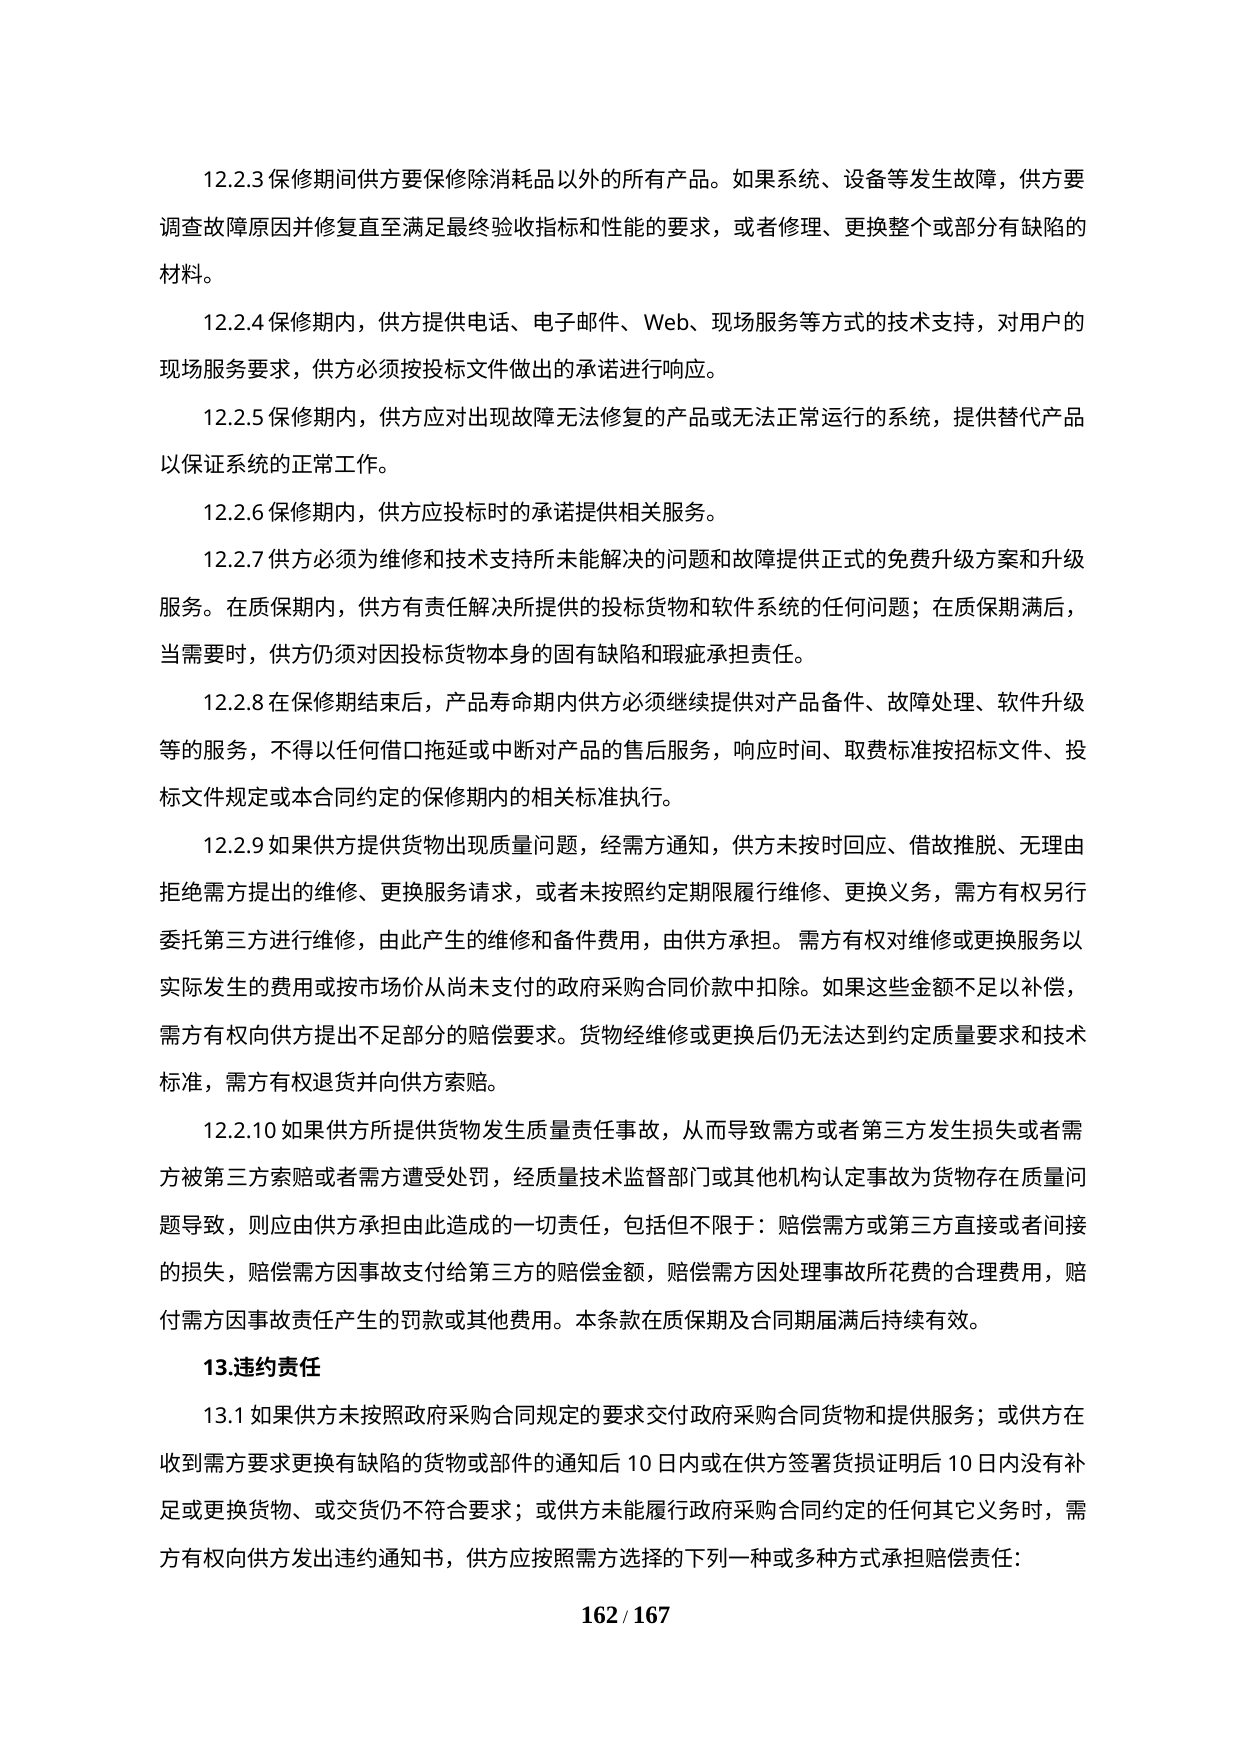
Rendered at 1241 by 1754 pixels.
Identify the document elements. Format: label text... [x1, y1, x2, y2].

text 13.违约责任 [159, 1350, 1087, 1382]
text 13.1如果供方未按照政府采购合同规定的要求交付政府采购合同货物和提供服务；或供方在收到需方要求更换有缺陷的货物或部件的通知后10日内或在供方签署货损证明后10日内没有补足或更换货物、或交货仍不符合要求；或供方未能履行政府采购合同约定的任何其它义务时，需方有权向供方发出违约通知书，供方应按照需方选择的下列一种或多种方式承担赔偿责任： [159, 1398, 1087, 1572]
text 12.2.7供方必须为维修和技术支持所未能解决的问题和故障提供正式的免费升级方案和升级服务。在质保期内，供方有责任解决所提供的投标货物和软件系统的任何问题；在质保期满后，当需要时，供方仍须对因投标货物本身的固有缺陷和瑕疵承担责任。 [159, 542, 1087, 669]
text 12.2.9如果供方提供货物出现质量问题，经需方通知，供方未按时回应、借故推脱、无理由拒绝需方提出的维修、更换服务请求，或者未按照约定期限履行维修、更换义务，需方有权另行委托第三方进行维修，由此产生的维修和备件费用，由供方承担。 需方有权对维修或更换服务以实际发生的费用或按市场价从尚未支付的政府采购合同价款中扣除。如果这些金额不足以补偿，需方有权向供方提出不足部分的赔偿要求。货物经维修或更换后仍无法达到约定质量要求和技术标准，需方有权退货并向供方索赔。 [159, 828, 1087, 1097]
text 12.2.8在保修期结束后，产品寿命期内供方必须继续提供对产品备件、故障处理、软件升级等的服务，不得以任何借口拖延或中断对产品的售后服务，响应时间、取费标准按招标文件、投标文件规定或本合同约定的保修期内的相关标准执行。 [159, 685, 1087, 812]
text 12.2.6保修期内，供方应投标时的承诺提供相关服务。 [159, 495, 1087, 527]
text 12.2.3保修期间供方要保修除消耗品以外的所有产品。如果系统、设备等发生故障，供方要调查故障原因并修复直至满足最终验收指标和性能的要求，或者修理、更换整个或部分有缺陷的材料。 [159, 162, 1087, 289]
text 12.2.5保修期内，供方应对出现故障无法修复的产品或无法正常运行的系统，提供替代产品以保证系统的正常工作。 [159, 400, 1087, 479]
text 12.2.4保修期内，供方提供电话、电子邮件、Web、现场服务等方式的技术支持，对用户的现场服务要求，供方必须按投标文件做出的承诺进行响应。 [159, 304, 1087, 384]
text 12.2.10如果供方所提供货物发生质量责任事故，从而导致需方或者第三方发生损失或者需方被第三方索赔或者需方遭受处罚，经质量技术监督部门或其他机构认定事故为货物存在质量问题导致，则应由供方承担由此造成的一切责任，包括但不限于：赔偿需方或第三方直接或者间接的损失，赔偿需方因事故支付给第三方的赔偿金额，赔偿需方因处理事故所花费的合理费用，赔付需方因事故责任产生的罚款或其他费用。本条款在质保期及合同期届满后持续有效。 [159, 1113, 1087, 1334]
